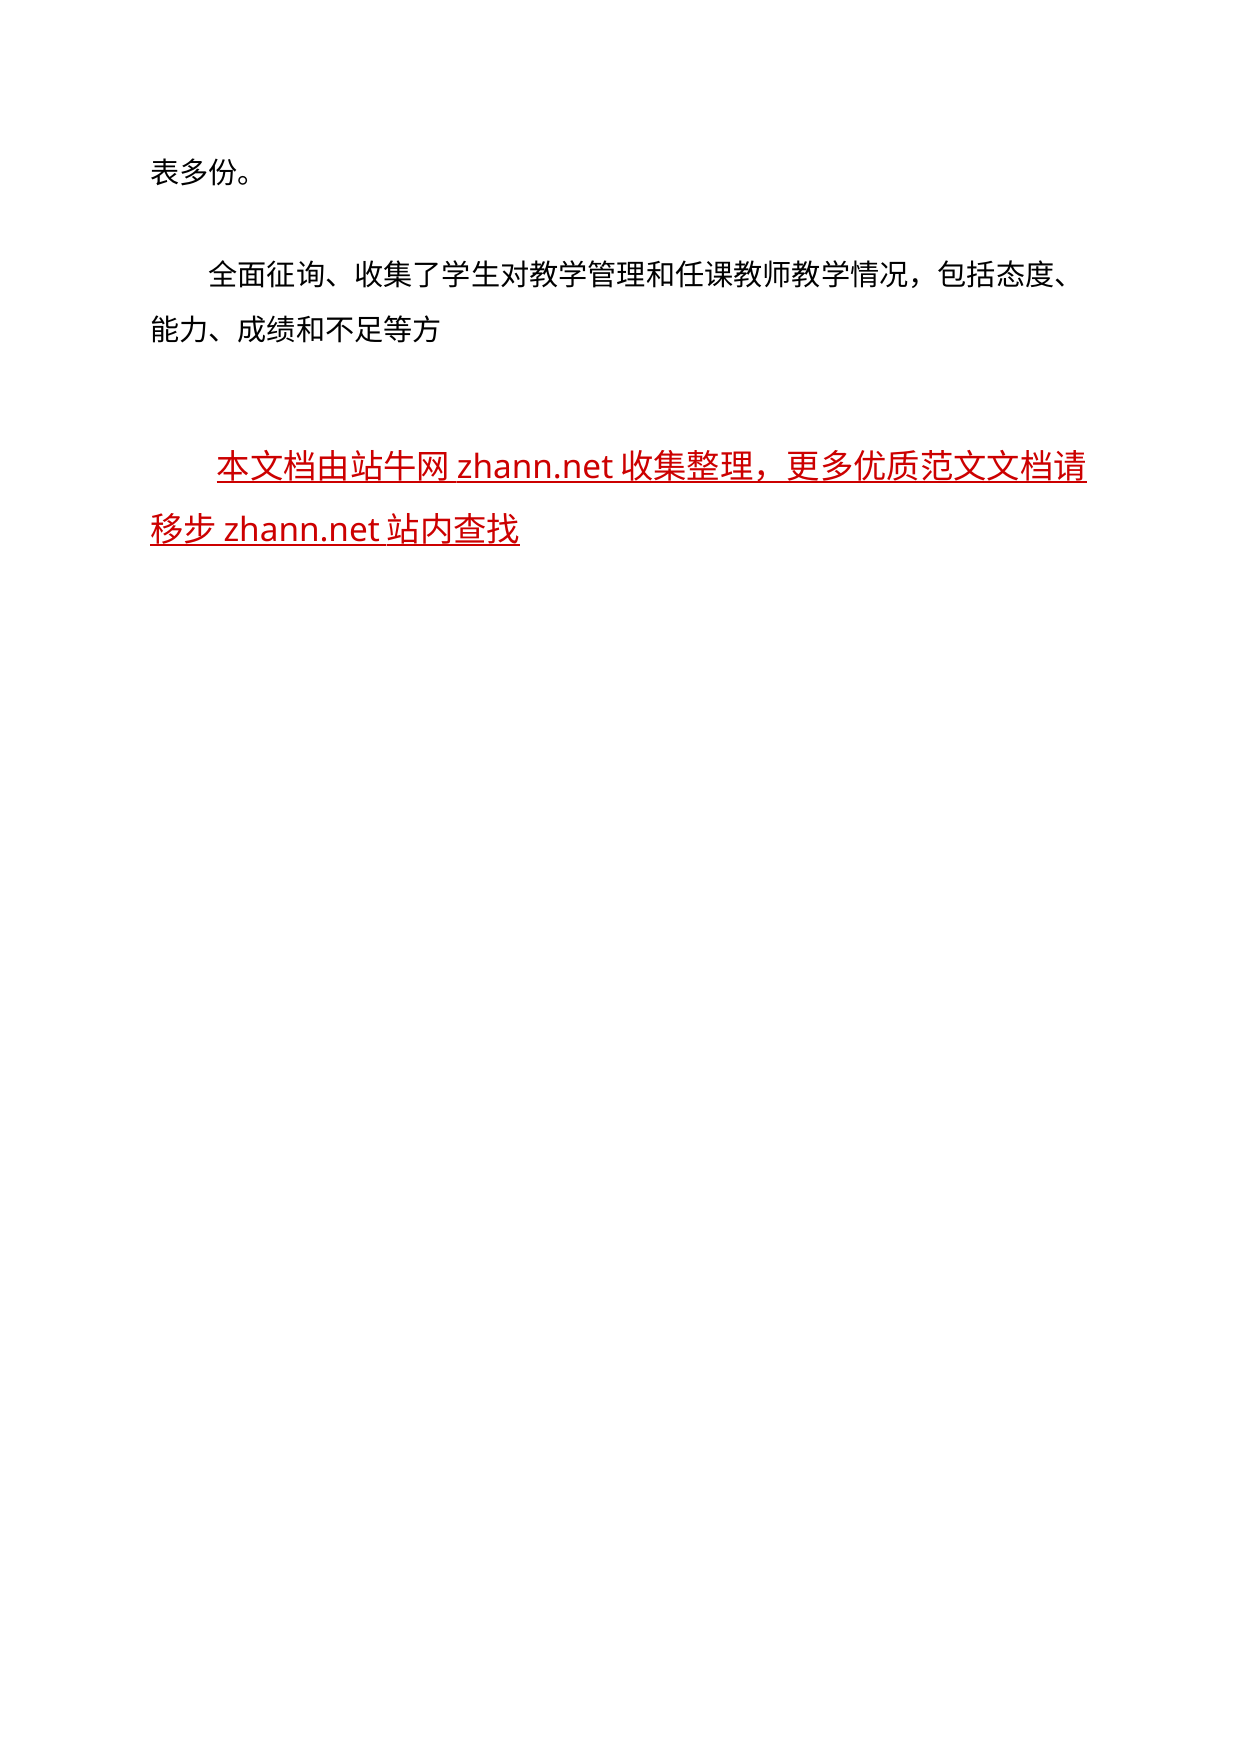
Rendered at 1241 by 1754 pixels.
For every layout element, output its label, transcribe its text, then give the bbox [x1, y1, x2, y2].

text 全面征询、收集了学生对教学管理和任课教师教学情况，包括态度、能力、成绩和不足等方 [150, 252, 1090, 349]
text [150, 150, 1090, 192]
text 本文档由站牛网zhann.net收集整理，更多优质范文文档请移步zhann.net站内查找 [150, 440, 1090, 551]
